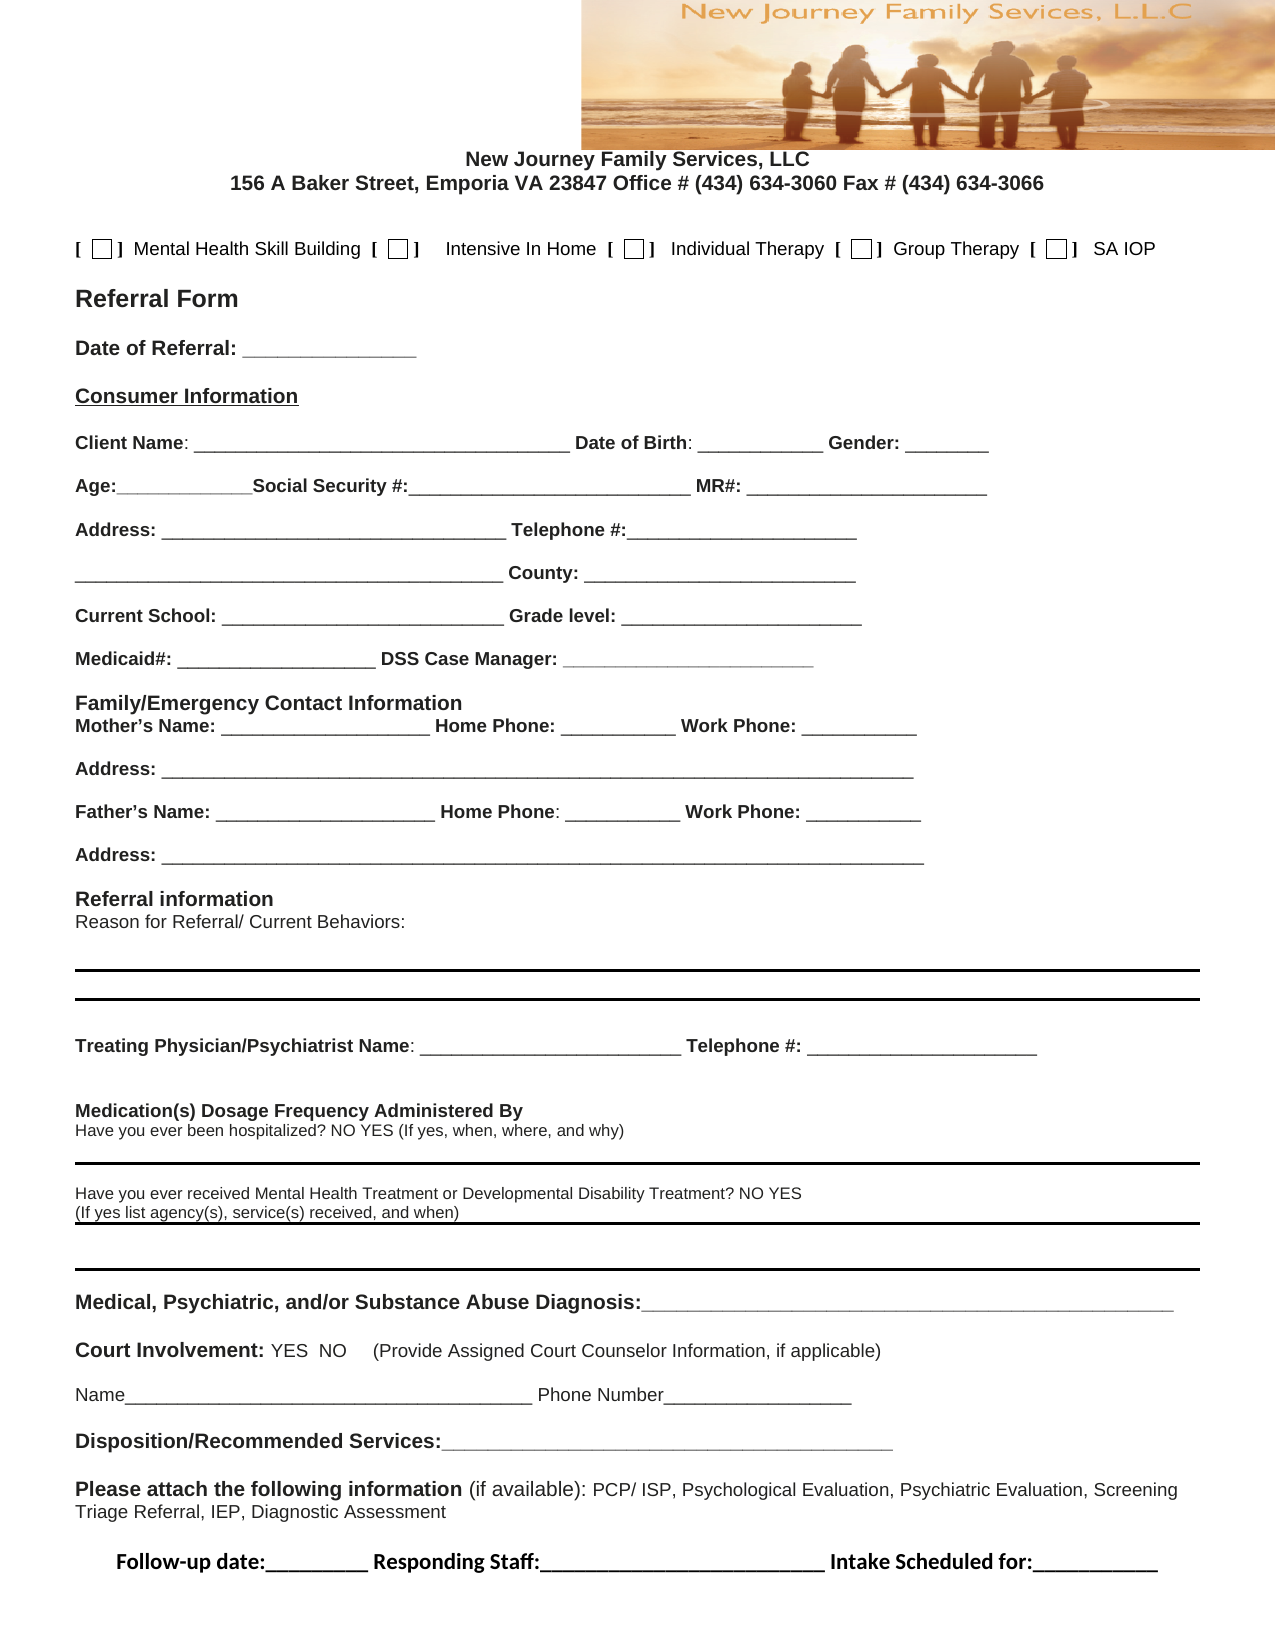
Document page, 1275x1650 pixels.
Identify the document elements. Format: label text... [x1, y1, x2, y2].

text Current School: ___________________________ Grade level: _______________________ [75, 604, 1200, 626]
text Age:_____________Social Security #:___________________________ MR#: _______________________ [75, 475, 1200, 497]
text Referral information [75, 887, 1200, 911]
text Have you ever been hospitalized? NO YES (If yes, when, where, and why) [75, 1121, 1200, 1140]
text Treating Physician/Psychiatrist Name: _________________________ Telephone #: ______________________ [75, 1035, 1200, 1057]
text Court Involvement: YES NO (Provide Assigned Court Counselor Information, if applicable) [75, 1338, 1200, 1362]
text Address: ________________________________________________________________________ [75, 758, 1200, 779]
text Mother’s Name: ____________________ Home Phone: ___________ Work Phone: ___________ [75, 715, 1200, 736]
text Name_______________________________________ Phone Number__________________ [75, 1384, 1200, 1405]
text Reason for Referral/ Current Behaviors: [75, 911, 1200, 933]
text Referral Form [75, 283, 1200, 312]
text Consumer Information [75, 384, 1200, 408]
text Father’s Name: _____________________ Home Phone: ___________ Work Phone: ___________ [75, 801, 1200, 823]
text Disposition/Recommended Services:_______________________________________ [75, 1429, 1200, 1453]
text Medication(s) Dosage Frequency Administered By [75, 1100, 1200, 1121]
text Date of Referral: _______________ [75, 336, 1200, 360]
text [ ] Mental Health Skill Building [ ] Intensive In Home [ ] Individual Therapy [ ] Group Therapy [ ] SA IOP [75, 238, 1200, 259]
text _________________________________________ County: __________________________ [75, 561, 1200, 583]
text Address: _________________________________________________________________________ [75, 844, 1200, 866]
text Medical, Psychiatric, and/or Substance Abuse Diagnosis:______________________________________________ [75, 1290, 1200, 1314]
text Address: _________________________________ Telephone #:______________________ [75, 518, 1200, 540]
text Client Name: ____________________________________ Date of Birth: ____________ Gender: ________ [75, 432, 1200, 454]
text Medicaid#: ___________________ DSS Case Manager: ________________________ [75, 648, 1200, 669]
text Have you ever received Mental Health Treatment or Developmental Disability Treatment? NO YES [75, 1184, 1200, 1203]
text Please attach the following information (if available): PCP/ ISP, Psychological Evaluation, Psychiatric Evaluation, Screening Triage Referral, IEP, Diagnostic Assessment [75, 1477, 1200, 1523]
picture [581, 0, 1275, 150]
text (If yes list agency(s), service(s) received, and when) [75, 1203, 1200, 1222]
text Family/Emergency Contact Information [75, 691, 1200, 715]
